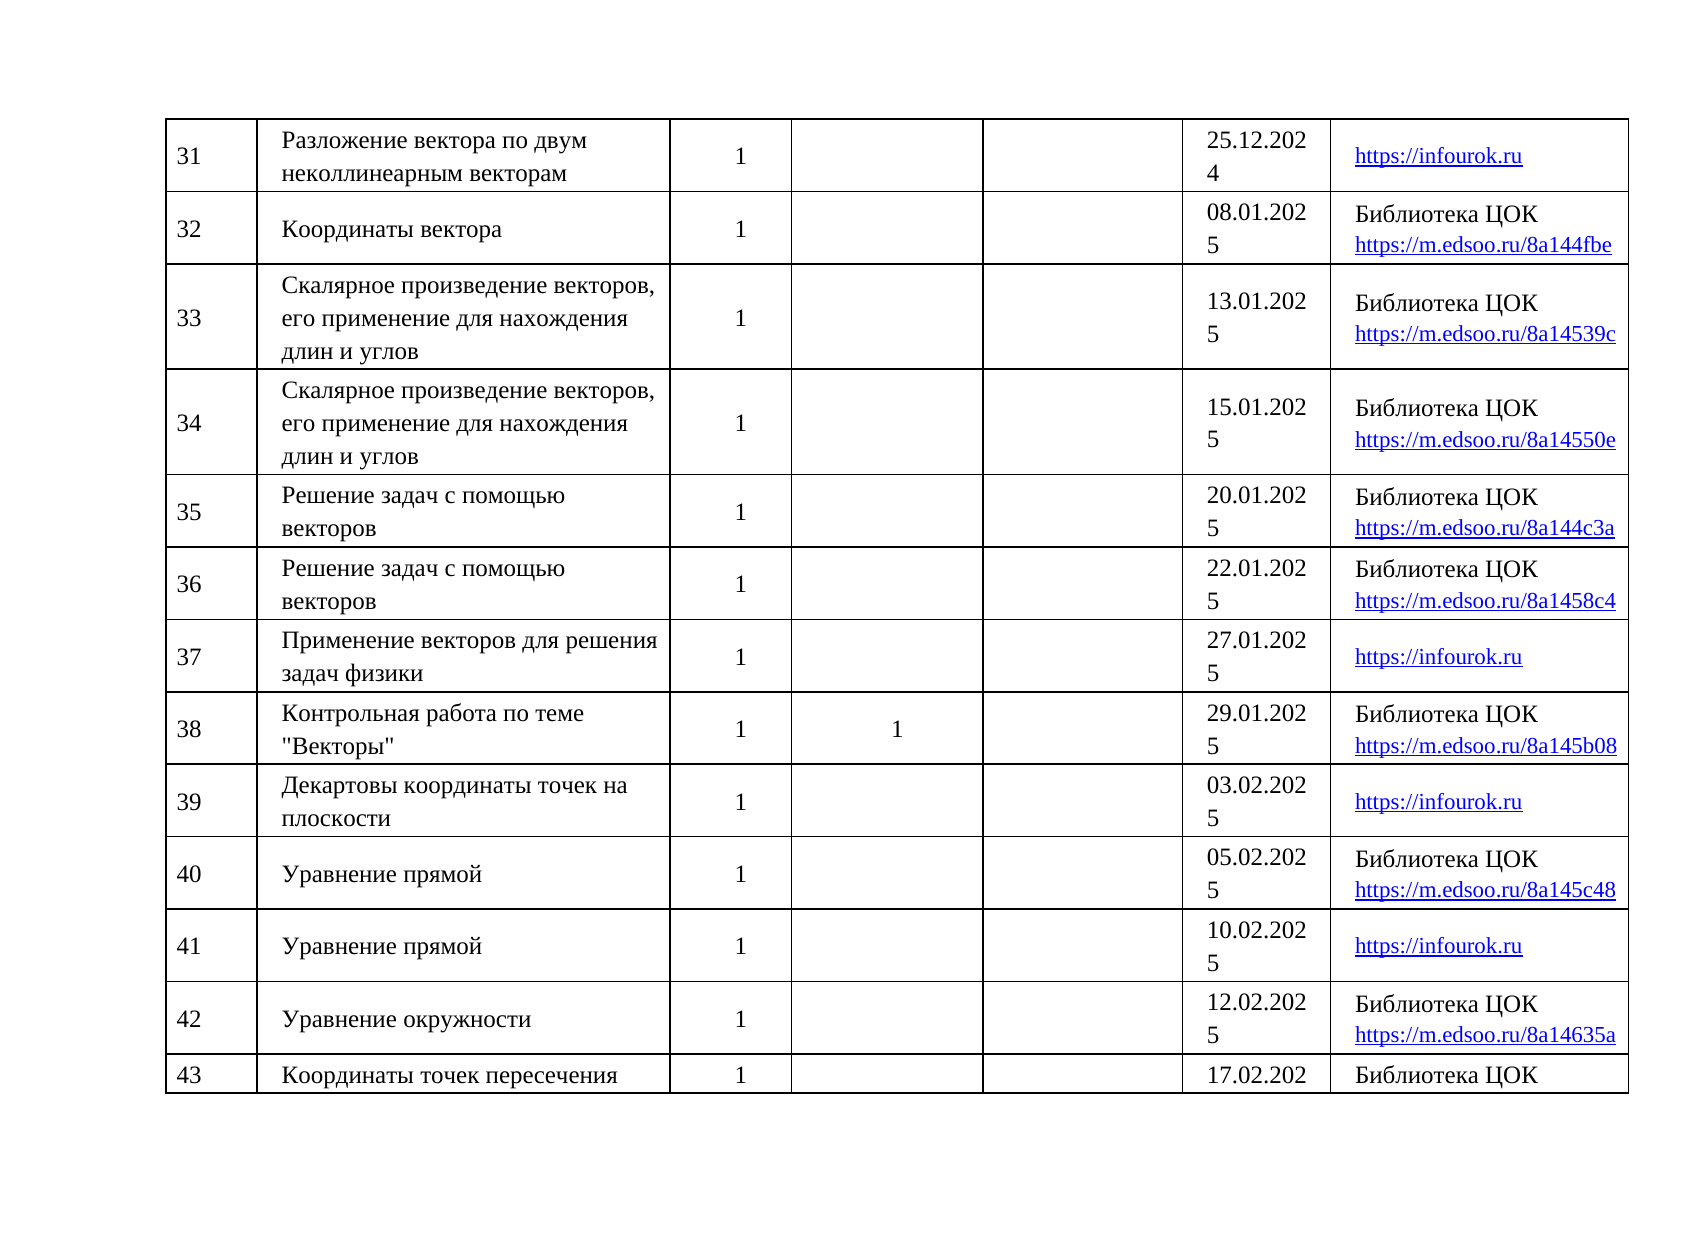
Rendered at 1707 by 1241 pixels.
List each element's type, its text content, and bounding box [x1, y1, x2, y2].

table_cell 43 [167, 1055, 256, 1092]
table_cell [984, 475, 1182, 546]
table_cell [984, 620, 1182, 691]
table_cell 1 [671, 620, 791, 691]
table_cell [984, 693, 1182, 763]
table_cell [792, 475, 982, 546]
table_cell Решение задач с помощью векторов [258, 475, 669, 546]
table_cell [792, 370, 982, 474]
table_cell 35 [167, 475, 256, 546]
table_cell 12.02.2025 [1183, 982, 1330, 1053]
table_cell 22.01.2025 [1183, 548, 1330, 618]
table_cell 17.02.2025 [1183, 1055, 1330, 1092]
table_cell [792, 265, 982, 368]
table_cell 10.02.2025 [1183, 910, 1330, 981]
table_cell [984, 192, 1182, 263]
table_cell 1 [671, 192, 791, 263]
table_cell [792, 620, 982, 691]
table_cell 33 [167, 265, 256, 368]
table_cell Применение векторов для решения задач физики [258, 620, 669, 691]
table_cell https://infourok.ru [1331, 620, 1628, 691]
table_cell 42 [167, 982, 256, 1053]
table_cell 1 [671, 120, 791, 191]
table_cell Уравнение прямой [258, 910, 669, 981]
table_cell 05.02.2025 [1183, 837, 1330, 908]
table_cell 1 [671, 370, 791, 474]
table_cell 1 [671, 548, 791, 618]
table_cell 32 [167, 192, 256, 263]
table_cell 03.02.2025 [1183, 765, 1330, 836]
table_cell [984, 265, 1182, 368]
table_cell [792, 910, 982, 981]
table_cell [984, 548, 1182, 618]
table_cell Решение задач с помощью векторов [258, 548, 669, 618]
table_cell Библиотека ЦОК https://m.edsoo.ru/8a14539c [1331, 265, 1628, 368]
table_cell Библиотека ЦОК https://m.edsoo.ru/8a1458c4 [1331, 548, 1628, 618]
table_cell Скалярное произведение векторов, его применение для нахождения длин и углов [258, 265, 669, 368]
table_cell [792, 982, 982, 1053]
table_cell [792, 1055, 982, 1092]
table_cell [984, 982, 1182, 1053]
table_cell Координаты вектора [258, 192, 669, 263]
table_cell 34 [167, 370, 256, 474]
table_cell [792, 837, 982, 908]
table_cell 1 [671, 910, 791, 981]
table_cell 1 [792, 693, 982, 763]
table_cell Скалярное произведение векторов, его применение для нахождения длин и углов [258, 370, 669, 474]
table_cell [984, 1055, 1182, 1092]
table_cell Библиотека ЦОК https://m.edsoo.ru/8a145b08 [1331, 693, 1628, 763]
table_cell 27.01.2025 [1183, 620, 1330, 691]
table_cell 1 [671, 265, 791, 368]
table_cell 1 [671, 837, 791, 908]
table_cell Библиотека ЦОК https://m.edsoo.ru/8a14635a [1331, 982, 1628, 1053]
table_cell 1 [671, 475, 791, 546]
table_cell [792, 192, 982, 263]
table_cell https://infourok.ru [1331, 120, 1628, 191]
table_cell [792, 120, 982, 191]
table_cell 31 [167, 120, 256, 191]
table_cell 37 [167, 620, 256, 691]
table_cell [792, 765, 982, 836]
table_cell 36 [167, 548, 256, 618]
table_cell Библиотека ЦОК https://m.edsoo.ru/8a144c3a [1331, 475, 1628, 546]
table_cell Уравнение окружности [258, 982, 669, 1053]
table_cell 39 [167, 765, 256, 836]
table_cell Декартовы координаты точек на плоскости [258, 765, 669, 836]
table_cell 08.01.2025 [1183, 192, 1330, 263]
table_cell 40 [167, 837, 256, 908]
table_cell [1331, 1055, 1628, 1092]
table_cell 41 [167, 910, 256, 981]
table_cell Уравнение прямой [258, 837, 669, 908]
table_cell 1 [671, 693, 791, 763]
table_cell Библиотека ЦОК https://m.edsoo.ru/8a145c48 [1331, 837, 1628, 908]
table_cell 25.12.2024 [1183, 120, 1330, 191]
table_cell [984, 370, 1182, 474]
table_cell 29.01.2025 [1183, 693, 1330, 763]
table_cell Библиотека ЦОК https://m.edsoo.ru/8a14550e [1331, 370, 1628, 474]
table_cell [258, 1055, 669, 1092]
table_cell Контрольная работа по теме "Векторы" [258, 693, 669, 763]
table_cell 38 [167, 693, 256, 763]
table_cell [792, 548, 982, 618]
table_cell 1 [671, 765, 791, 836]
table_cell https://infourok.ru [1331, 910, 1628, 981]
table_cell 1 [671, 1055, 791, 1092]
table_cell 1 [671, 982, 791, 1053]
table_cell [984, 910, 1182, 981]
table_cell Библиотека ЦОК https://m.edsoo.ru/8a144fbe [1331, 192, 1628, 263]
table_cell 20.01.2025 [1183, 475, 1330, 546]
table_cell Разложение вектора по двум неколлинеарным векторам [258, 120, 669, 191]
table_cell 15.01.2025 [1183, 370, 1330, 474]
table_cell 13.01.2025 [1183, 265, 1330, 368]
table_cell [984, 120, 1182, 191]
table_cell [984, 765, 1182, 836]
table_cell https://infourok.ru [1331, 765, 1628, 836]
table_cell [984, 837, 1182, 908]
